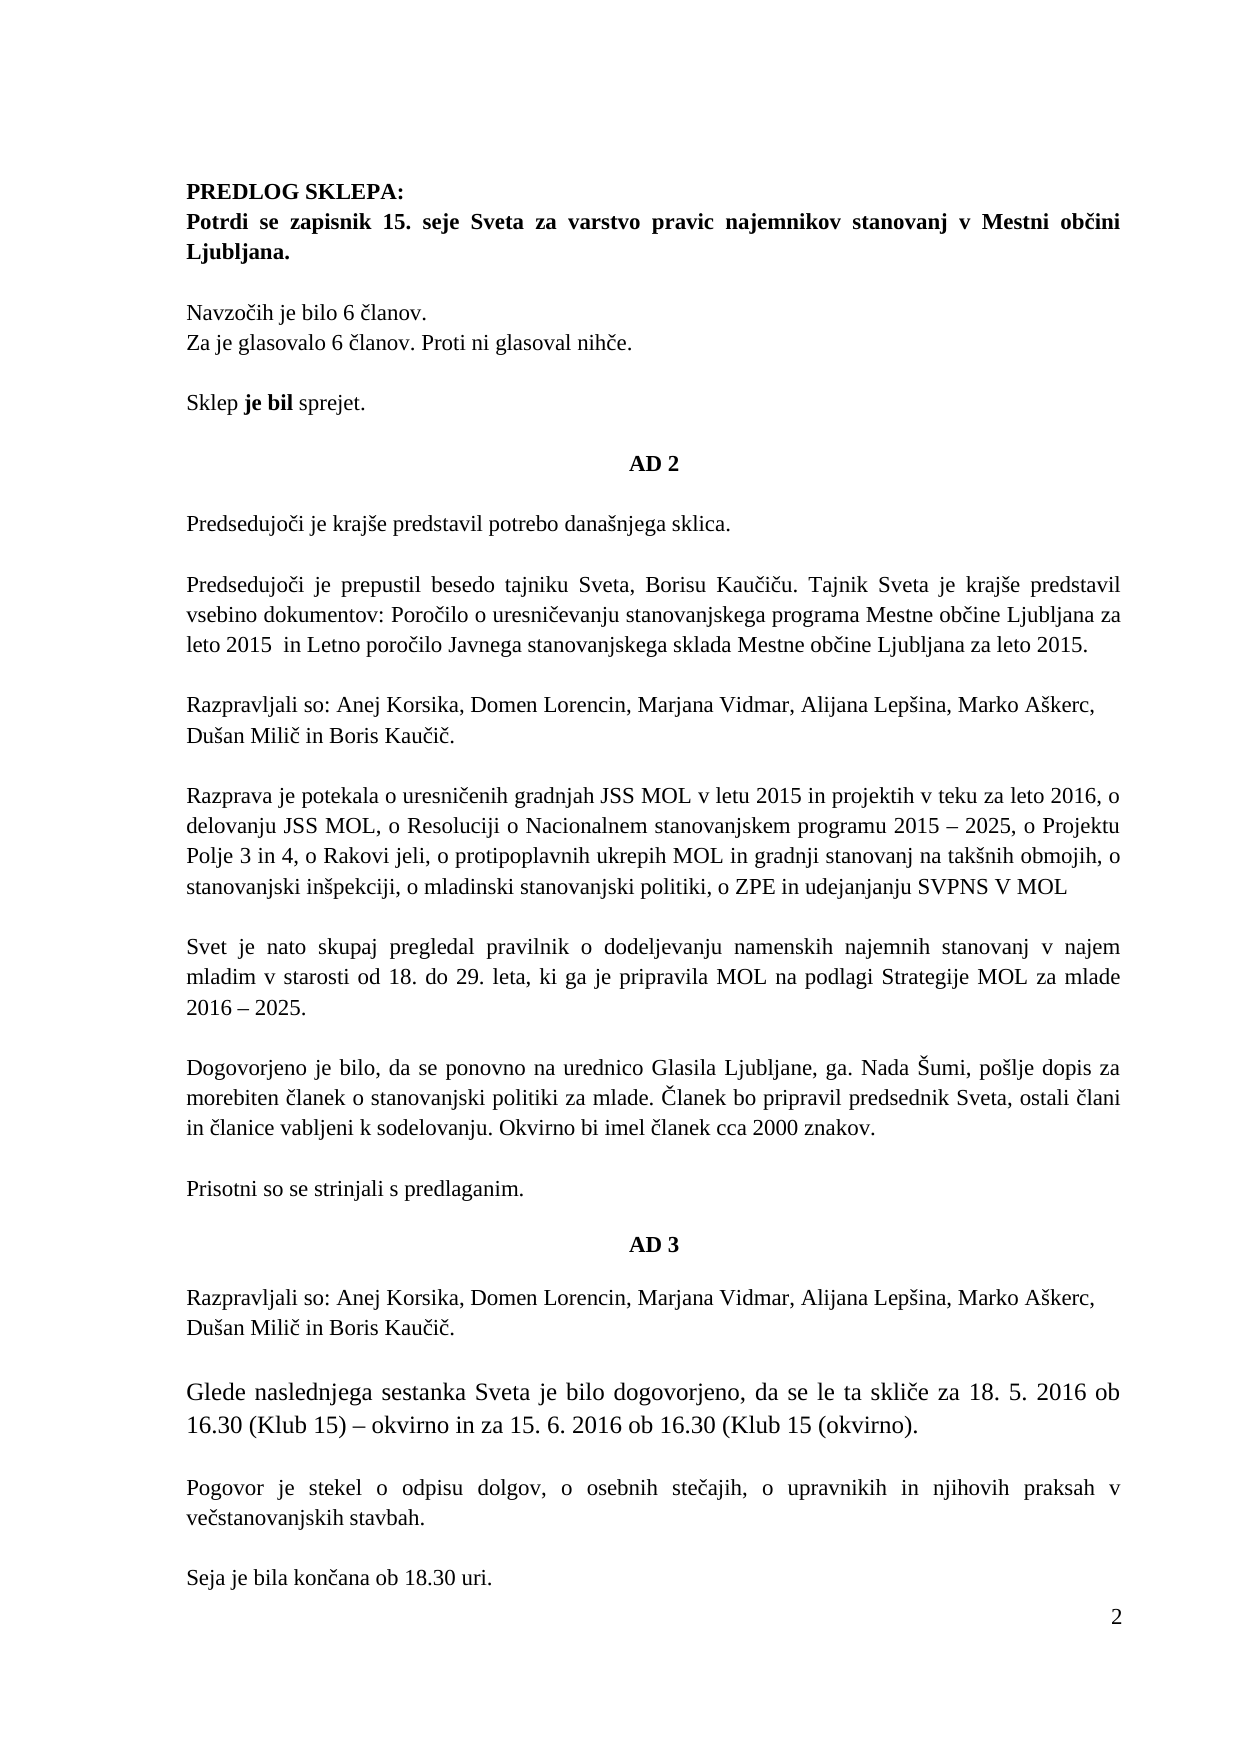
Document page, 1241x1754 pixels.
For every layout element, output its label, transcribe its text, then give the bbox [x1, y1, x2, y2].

text Glede naslednjega sestanka Sveta je bilo dogovorjeno, da se le ta skliče za 18. 5. 2016 ob 16.30 (Klub 15) – okvirno in za 15. 6. 2016 ob 16.30 (Klub 15 (okvirno). [186, 1377, 1122, 1439]
text Sklep je bil sprejet. [186, 389, 1122, 416]
text Razpravljali so: Anej Korsika, Domen Lorencin, Marjana Vidmar, Alijana Lepšina, Marko Aškerc, Dušan Milič in Boris Kaučič. [186, 1284, 1122, 1341]
text Pogovor je stekel o odpisu dolgov, o osebnih stečajih, o upravnikih in njihovih praksah v večstanovanjskih stavbah. [186, 1474, 1122, 1530]
text PREDLOG SKLEPA: [186, 178, 1122, 204]
text Potrdi se zapisnik 15. seje Sveta za varstvo pravic najemnikov stanovanj v Mestni občini Ljubljana. [186, 208, 1122, 265]
text Razpravljali so: Anej Korsika, Domen Lorencin, Marjana Vidmar, Alijana Lepšina, Marko Aškerc, Dušan Milič in Boris Kaučič. [186, 691, 1122, 748]
text AD 3 [186, 1231, 1122, 1258]
text Predsedujoči je prepustil besedo tajniku Sveta, Borisu Kaučiču. Tajnik Sveta je krajše predstavil vsebino dokumentov: Poročilo o uresničevanju stanovanjskega programa Mestne občine Ljubljana za leto 2015 in Letno poročilo Javnega stanovanjskega sklada Mestne občine Ljubljana za leto 2015. [186, 571, 1122, 657]
text AD 2 [186, 450, 1122, 476]
text Seja je bila končana ob 18.30 uri. [186, 1564, 1122, 1591]
text Dogovorjeno je bilo, da se ponovno na urednico Glasila Ljubljane, ga. Nada Šumi, pošlje dopis za morebiten članek o stanovanjski politiki za mlade. Članek bo pripravil predsednik Sveta, ostali člani in članice vabljeni k sodelovanju. Okvirno bi imel članek cca 2000 znakov. [186, 1054, 1122, 1141]
text Razprava je potekala o uresničenih gradnjah JSS MOL v letu 2015 in projektih v teku za leto 2016, o delovanju JSS MOL, o Resoluciji o Nacionalnem stanovanjskem programu 2015 – 2025, o Projektu Polje 3 in 4, o Rakovi jeli, o protipoplavnih ukrepih MOL in gradnji stanovanj na takšnih obmojih, o stanovanjski inšpekciji, o mladinski stanovanjski politiki, o ZPE in udejanjanju SVPNS V MOL [186, 782, 1122, 899]
text Za je glasovalo 6 članov. Proti ni glasoval nihče. [186, 329, 1122, 355]
text Navzočih je bilo 6 članov. [186, 299, 1122, 325]
text Svet je nato skupaj pregledal pravilnik o dodeljevanju namenskih najemnih stanovanj v najem mladim v starosti od 18. do 29. leta, ki ga je pripravila MOL na podlagi Strategije MOL za mlade 2016 – 2025. [186, 933, 1122, 1020]
text Predsedujoči je krajše predstavil potrebo današnjega sklica. [186, 510, 1122, 537]
text Prisotni so se strinjali s predlaganim. [186, 1175, 1122, 1201]
